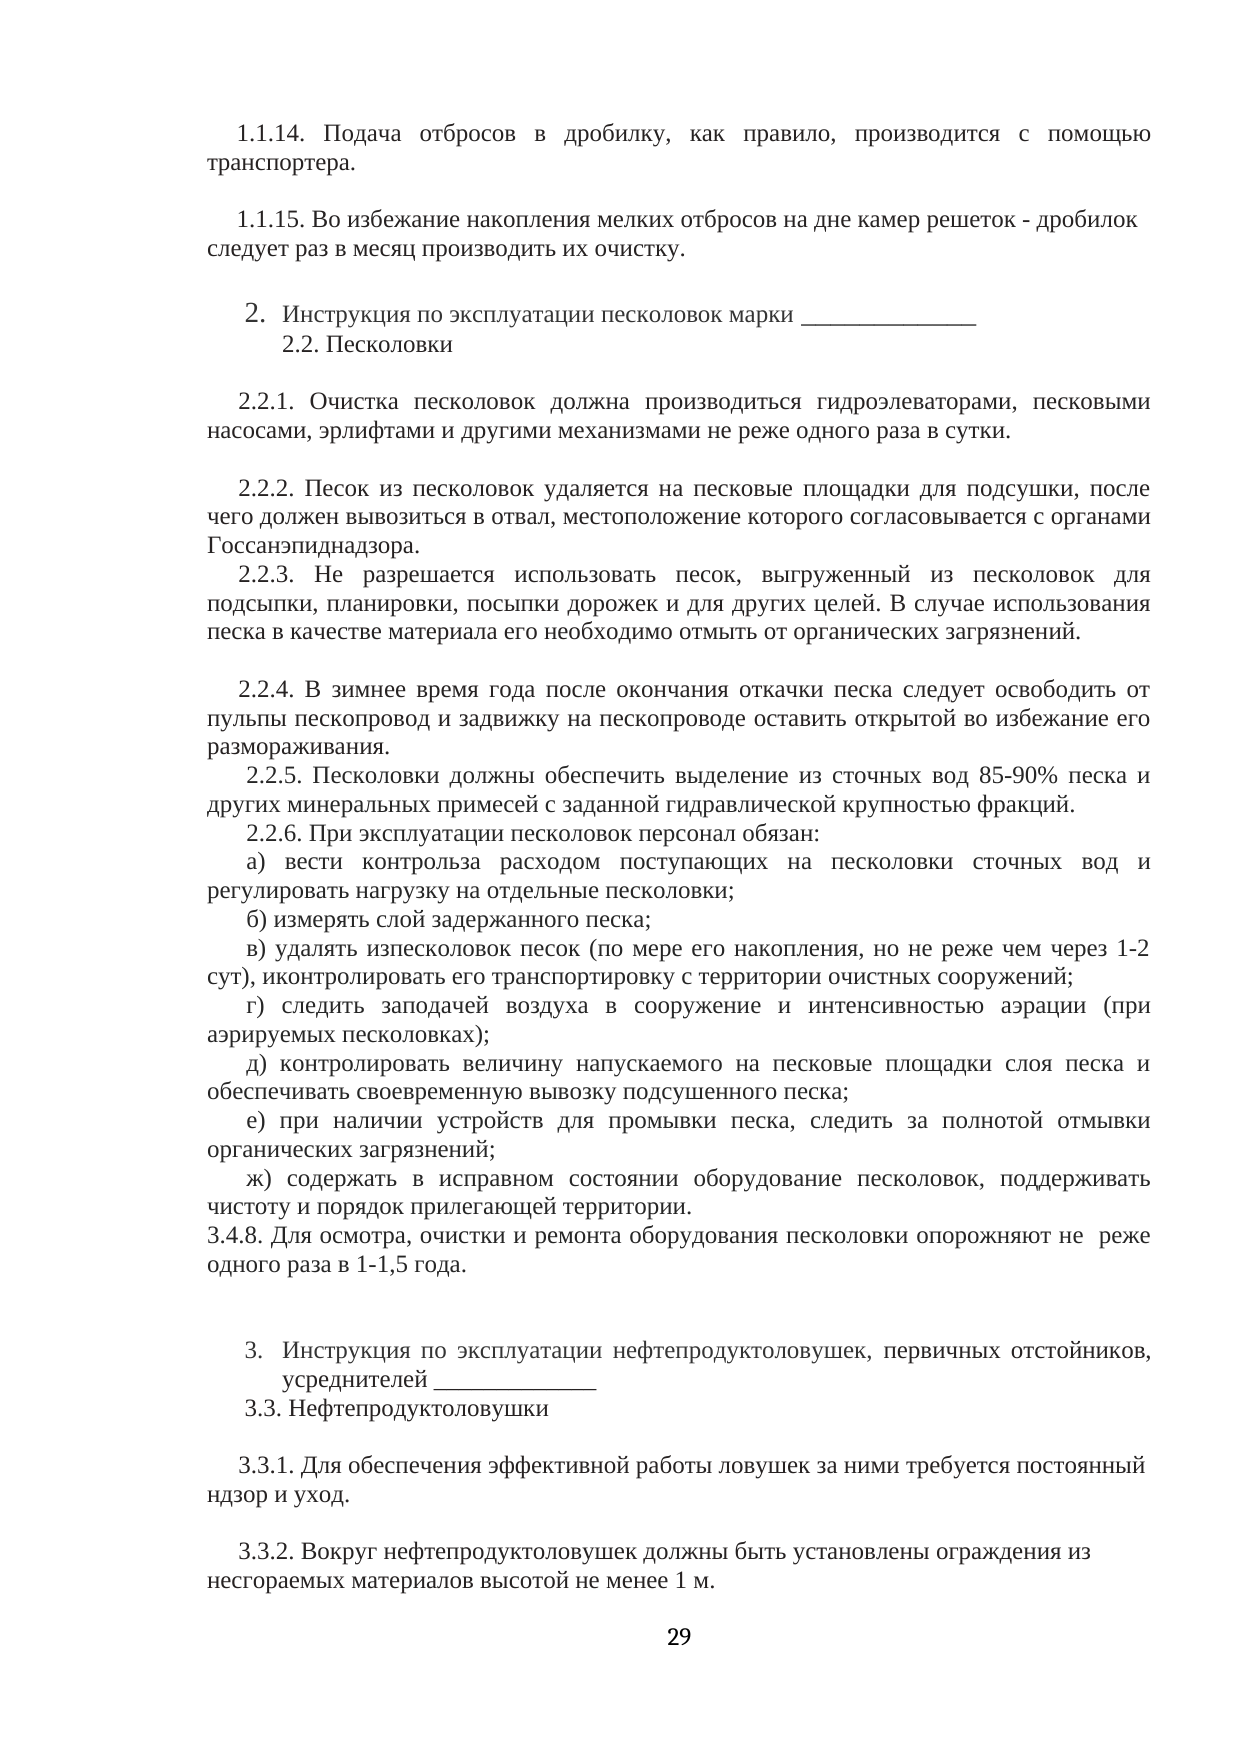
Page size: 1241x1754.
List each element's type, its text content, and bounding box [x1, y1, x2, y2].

list Инструкция по эксплуатации нефтепродуктоловушек, первичных отстойников, усреднителей _____________ [244, 1335, 1152, 1393]
text 3.3.1. Для обеспечения эффективной работы ловушек за ними требуется постоянный ндзор и уход. [207, 1450, 1152, 1508]
text е) при наличии устройств для промывки песка, следить за полнотой отмывки органических загрязнений; [207, 1105, 1152, 1163]
text д) контролировать величину напускаемого на песковые площадки слоя песка и обеспечивать своевременную вывозку подсушенного песка; [207, 1048, 1152, 1105]
text 2.2.2. Песок из песколовок удаляется на песковые площадки для подсушки, после чего должен вывозиться в отвал, местоположение которого согласовывается с органами Госсанэпиднадзора. [207, 473, 1152, 559]
text 2.2.3. Не разрешается использовать песок, выгруженный из песколовок для подсыпки, планировки, посыпки дорожек и для других целей. В случае использования песка в качестве материала его необходимо отмыть от органических загрязнений. [207, 559, 1152, 645]
text в) удалять изпесколовок песок (по мере его накопления, но не реже чем через 1-2 сут), иконтролировать его транспортировку с территории очистных сооружений; [207, 933, 1152, 990]
text 2.2.6. При эксплуатации песколовок персонал обязан: [207, 818, 1152, 846]
text 1.1.14. Подача отбросов в дробилку, как правило, производится с помощью транспортера. [207, 118, 1152, 176]
list Инструкция по эксплуатации песколовок марки ____________ [244, 295, 1152, 329]
text 2.2.4. В зимнее время года после окончания откачки песка следует освободить от пульпы пескопровод и задвижку на пескопроводе оставить открытой во избежание его размораживания. [207, 674, 1152, 760]
text 2.2.5. Песколовки должны обеспечить выделение из сточных вод 85-90% песка и других минеральных примесей с заданной гидравлической крупностью фракций. [207, 760, 1152, 818]
text а) вести контрольза расходом поступающих на песколовки сточных вод и регулировать нагрузку на отдельные песколовки; [207, 846, 1152, 904]
text 2.2.1. Очистка песколовок должна производиться гидроэлеваторами, песковыми насосами, эрлифтами и другими механизмами не реже одного раза в сутки. [207, 386, 1152, 444]
text 1.1.15. Во избежание накопления мелких отбросов на дне камер решеток - дробилок следует раз в месяц производить их очистку. [207, 204, 1152, 262]
text 3.4.8. Для осмотра, очистки и ремонта оборудования песколовки опорожняют не реже одного раза в 1-1,5 года. [207, 1220, 1152, 1278]
text 3.3.2. Вокруг нефтепродуктоловушек должны быть установлены ограждения из несгораемых материалов высотой не менее 1 м. [207, 1536, 1152, 1594]
text г) следить заподачей воздуха в сооружение и интенсивностью аэрации (при аэрируемых песколовках); [207, 990, 1152, 1048]
text 3.3. Нефтепродуктоловушки [244, 1393, 1152, 1421]
text б) измерять слой задержанного песка; [207, 904, 1152, 933]
text ж) содержать в исправном состоянии оборудование песколовок, поддерживать чистоту и порядок прилегающей территории. [207, 1163, 1152, 1220]
list 2.2. Песколовки [282, 329, 1152, 358]
